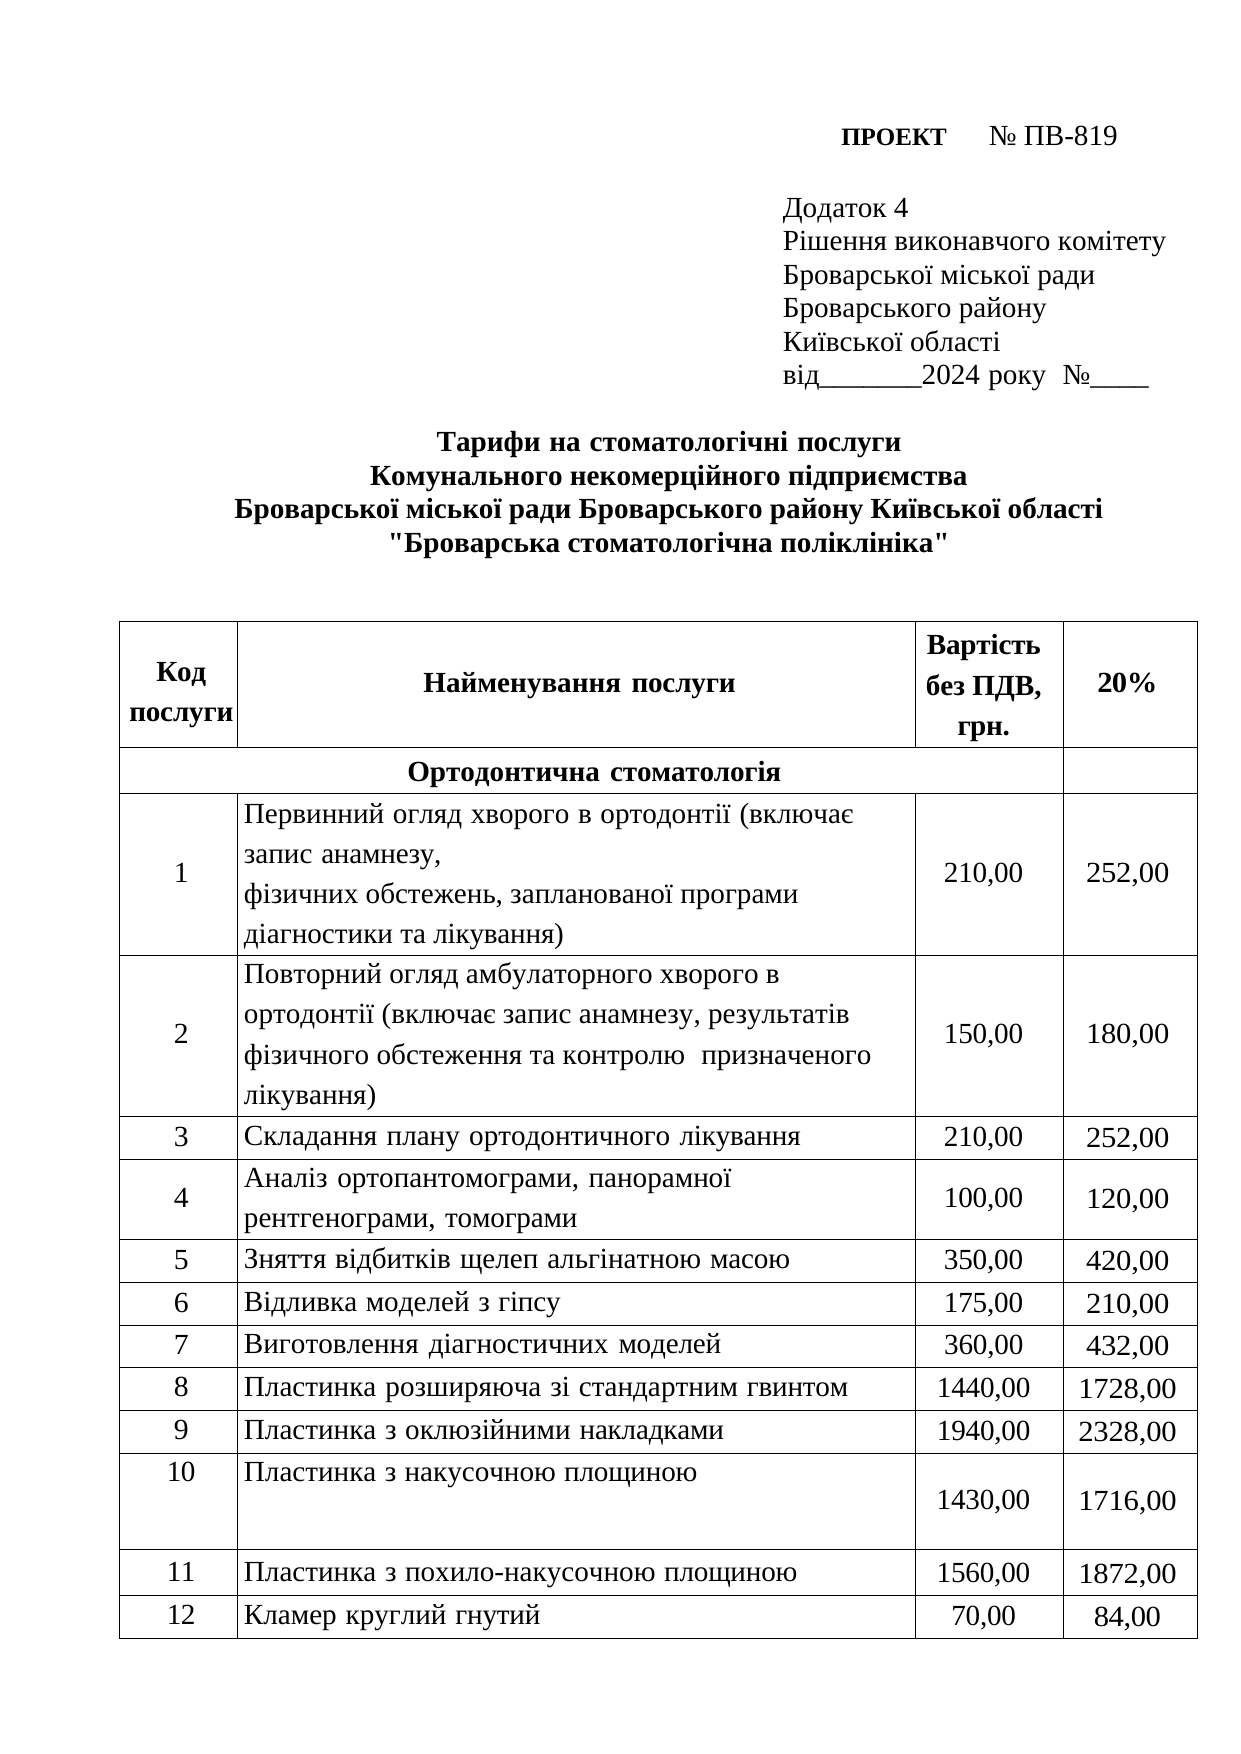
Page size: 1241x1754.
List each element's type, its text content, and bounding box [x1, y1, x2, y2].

text Броварського району [783, 290, 1167, 324]
table_cell [1064, 748, 1197, 793]
table_cell 252,00 [1064, 1117, 1197, 1158]
table_cell 84,00 [1064, 1596, 1197, 1638]
table_header Код послуги [120, 622, 237, 747]
table_cell 1 [120, 794, 237, 955]
table_header 20% [1064, 622, 1197, 747]
table_cell 4 [120, 1160, 237, 1239]
table_cell Кламер круглий гнутий [238, 1596, 915, 1638]
table_cell 1440,00 [916, 1368, 1063, 1410]
table_cell 70,00 [916, 1596, 1063, 1638]
table_cell 175,00 [916, 1283, 1063, 1324]
table_cell 120,00 [1064, 1160, 1197, 1239]
table_cell 420,00 [1064, 1240, 1197, 1282]
table_cell 12 [120, 1596, 237, 1638]
text Тарифи на стоматологічні послуги [177, 424, 1160, 458]
table_cell 10 [120, 1454, 237, 1549]
table_cell Аналіз ортопантомограми, панорамної рентгенограми, томограми [238, 1160, 915, 1239]
table_cell 350,00 [916, 1240, 1063, 1282]
table_cell Пластинка з оклюзійними накладками [238, 1411, 915, 1452]
table_cell 1716,00 [1064, 1454, 1197, 1549]
table_cell 100,00 [916, 1160, 1063, 1239]
table_cell Зняття відбитків щелеп альгінатною масою [238, 1240, 915, 1282]
table_cell 1940,00 [916, 1411, 1063, 1452]
text Рішення виконавчого комітету Броварської міської ради [783, 223, 1167, 290]
text Київської області [783, 324, 1167, 357]
table_cell 210,00 [916, 1117, 1063, 1158]
table_cell Відливка моделей з гіпсу [238, 1283, 915, 1324]
table_cell 1560,00 [916, 1550, 1063, 1595]
table_cell 432,00 [1064, 1326, 1197, 1367]
table_cell 9 [120, 1411, 237, 1452]
table_cell Первинний огляд хворого в ортодонтії (включає запис анамнезу, фізичних обстежень, запланованої програми діагностики та лікування) [238, 794, 915, 955]
table_cell 3 [120, 1117, 237, 1158]
table_cell 180,00 [1064, 956, 1197, 1116]
table_cell Пластинка з похило-накусочною площиною [238, 1550, 915, 1595]
table_cell 7 [120, 1326, 237, 1367]
table_cell 1872,00 [1064, 1550, 1197, 1595]
table_cell 252,00 [1064, 794, 1197, 955]
table_cell Повторний огляд амбулаторного хворого в ортодонтії (включає запис анамнезу, результатів фізичного обстеження та контролю призначеного лікування) [238, 956, 915, 1116]
table_cell 5 [120, 1240, 237, 1282]
table_cell 2 [120, 956, 237, 1116]
table_cell Складання плану ортодонтичного лікування [238, 1117, 915, 1158]
table_cell 11 [120, 1550, 237, 1595]
table_cell 360,00 [916, 1326, 1063, 1367]
table_cell Ортодонтична стоматологія [120, 748, 1063, 793]
table_cell 150,00 [916, 956, 1063, 1116]
table_header Найменування послуги [238, 622, 915, 747]
table_cell 8 [120, 1368, 237, 1410]
text Броварської міської ради Броварського району Київської області "Броварська стоматологічна поліклініка" [177, 492, 1160, 559]
text від_______2024 року №____ [783, 357, 1167, 391]
table_cell 210,00 [1064, 1283, 1197, 1324]
table_cell 1728,00 [1064, 1368, 1197, 1410]
text ПРОЕКТ № ПВ-819 [709, 118, 1167, 152]
table_cell 2328,00 [1064, 1411, 1197, 1452]
table_cell 1430,00 [916, 1454, 1063, 1549]
text Додаток 4 [783, 190, 1167, 223]
text Комунального некомерційного підприємства [177, 458, 1160, 492]
table_header Вартість без ПДВ, грн. [916, 622, 1063, 747]
table_cell Пластинка з накусочною площиною [238, 1454, 915, 1549]
table_cell Пластинка розширяюча зі стандартним гвинтом [238, 1368, 915, 1410]
table_cell 6 [120, 1283, 237, 1324]
table_cell Виготовлення діагностичних моделей [238, 1326, 915, 1367]
table_cell 210,00 [916, 794, 1063, 955]
